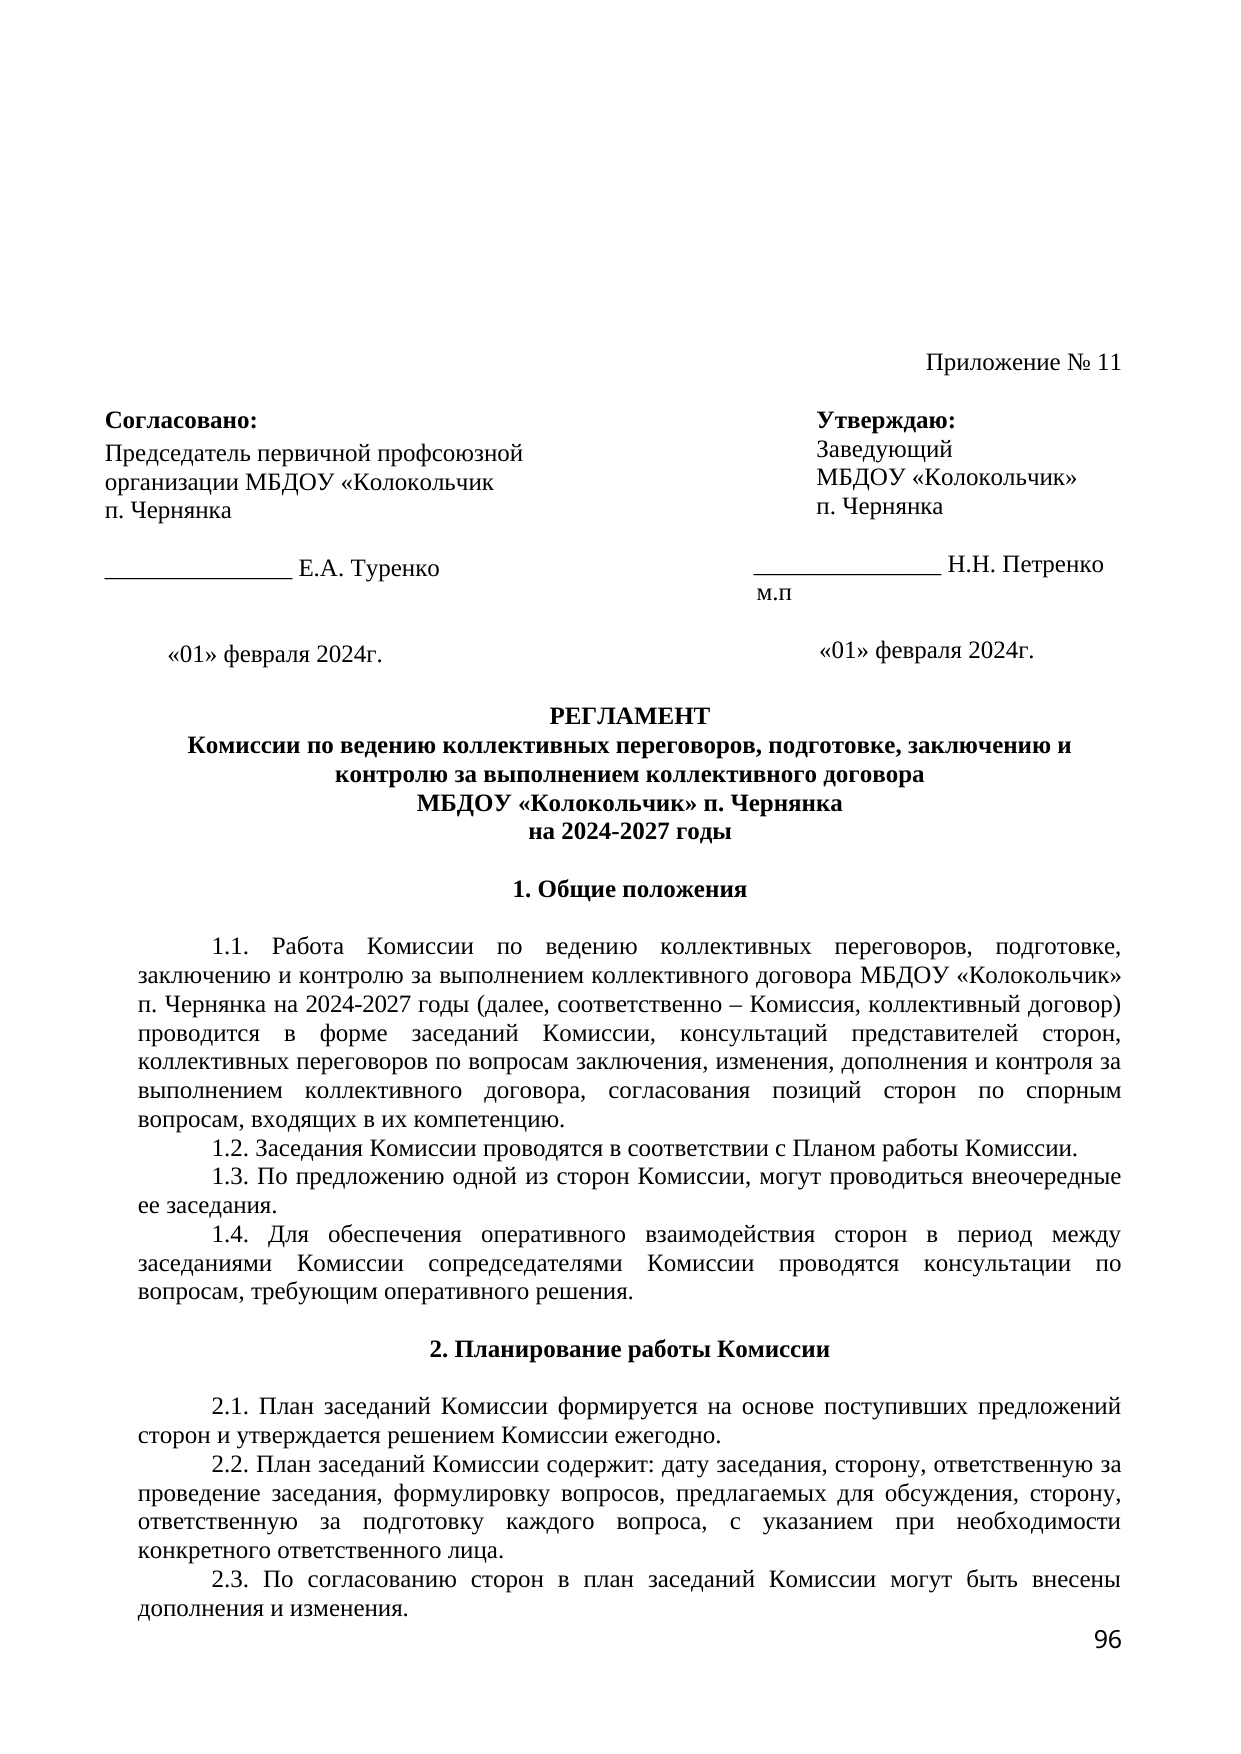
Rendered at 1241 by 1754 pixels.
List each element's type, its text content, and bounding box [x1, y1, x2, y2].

text 2. Планирование работы Комиссии [138, 1334, 1122, 1363]
text МБДОУ «Колокольчик» п. Чернянка [138, 788, 1122, 816]
text на 2024-2027 годы [138, 816, 1122, 845]
text 1.4. Для обеспечения оперативного взаимодействия сторон в период между заседаниями Комиссии сопредседателями Комиссии проводятся консультации по вопросам, требующим оперативного решения. [138, 1219, 1122, 1305]
text 1.2. Заседания Комиссии проводятся в соответствии с Планом работы Комиссии. [138, 1133, 1122, 1161]
text РЕГЛАМЕНТ [138, 701, 1122, 730]
text 2.1. План заседаний Комиссии формируется на основе поступивших предложений сторон и утверждается решением Комиссии ежегодно. [138, 1391, 1122, 1449]
text 2.3. По согласованию сторон в план заседаний Комиссии могут быть внесены дополнения и изменения. [138, 1564, 1122, 1621]
text 2.2. План заседаний Комиссии содержит: дату заседания, сторону, ответственную за проведение заседания, формулировку вопросов, предлагаемых для обсуждения, сторону, ответственную за подготовку каждого вопроса, с указанием при необходимости конкретного ответственного лица. [138, 1449, 1122, 1564]
text Комиссии по ведению коллективных переговоров, подготовке, заключению и контролю за выполнением коллективного договора [138, 730, 1122, 788]
text 1.3. По предложению одной из сторон Комиссии, могут проводиться внеочередные ее заседания. [138, 1161, 1122, 1219]
text Приложение № 11 [138, 347, 1122, 376]
text 1.1. Работа Комиссии по ведению коллективных переговоров, подготовке, заключению и контролю за выполнением коллективного договора МБДОУ «Колокольчик» п. Чернянка на 2024-2027 годы (далее, соответственно – Комиссия, коллективный договор) проводится в форме заседаний Комиссии, консультаций представителей сторон, коллективных переговоров по вопросам заключения, изменения, дополнения и контроля за выполнением коллективного договора, согласования позиций сторон по спорным вопросам, входящих в их компетенцию. [138, 931, 1122, 1133]
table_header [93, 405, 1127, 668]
text 1. Общие положения [138, 874, 1122, 903]
